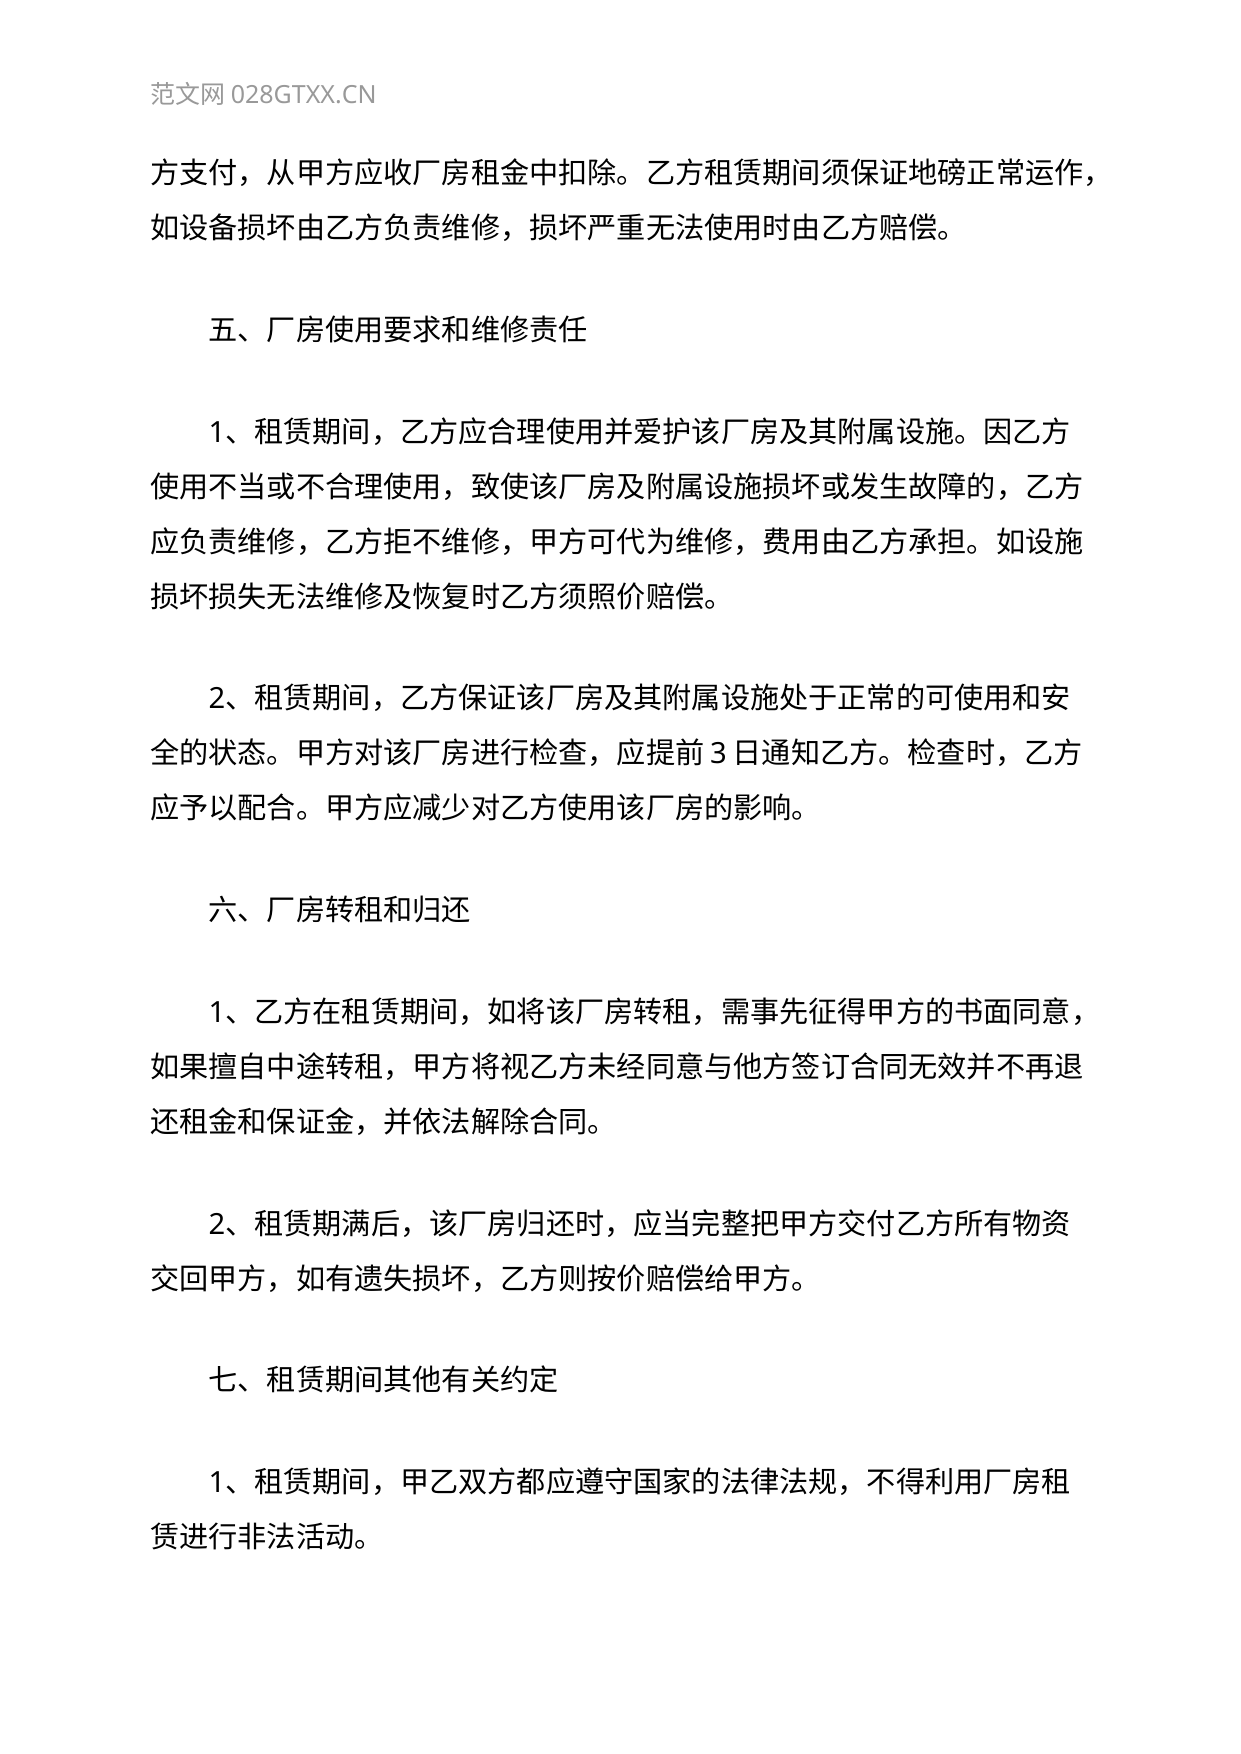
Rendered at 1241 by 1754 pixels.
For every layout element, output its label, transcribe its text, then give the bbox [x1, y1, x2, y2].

text 1、租赁期间，乙方应合理使用并爱护该厂房及其附属设施。因乙方使用不当或不合理使用，致使该厂房及附属设施损坏或发生故障的，乙方应负责维修，乙方拒不维修，甲方可代为维修，费用由乙方承担。如设施损坏损失无法维修及恢复时乙方须照价赔偿。 [150, 408, 1090, 616]
text 2、租赁期满后，该厂房归还时，应当完整把甲方交付乙方所有物资交回甲方，如有遗失损坏，乙方则按价赔偿给甲方。 [150, 1200, 1090, 1297]
text 1、乙方在租赁期间，如将该厂房转租，需事先征得甲方的书面同意，如果擅自中途转租，甲方将视乙方未经同意与他方签订合同无效并不再退还租金和保证金，并依法解除合同。 [150, 988, 1090, 1141]
text 1、租赁期间，甲乙双方都应遵守国家的法律法规，不得利用厂房租赁进行非法活动。 [150, 1459, 1090, 1556]
text 五、厂房使用要求和维修责任 [150, 307, 1090, 349]
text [150, 150, 1090, 247]
text 六、厂房转租和归还 [150, 887, 1090, 929]
text 七、租赁期间其他有关约定 [150, 1357, 1090, 1399]
text 2、租赁期间，乙方保证该厂房及其附属设施处于正常的可使用和安全的状态。甲方对该厂房进行检查，应提前3日通知乙方。检查时，乙方应予以配合。甲方应减少对乙方使用该厂房的影响。 [150, 675, 1090, 827]
